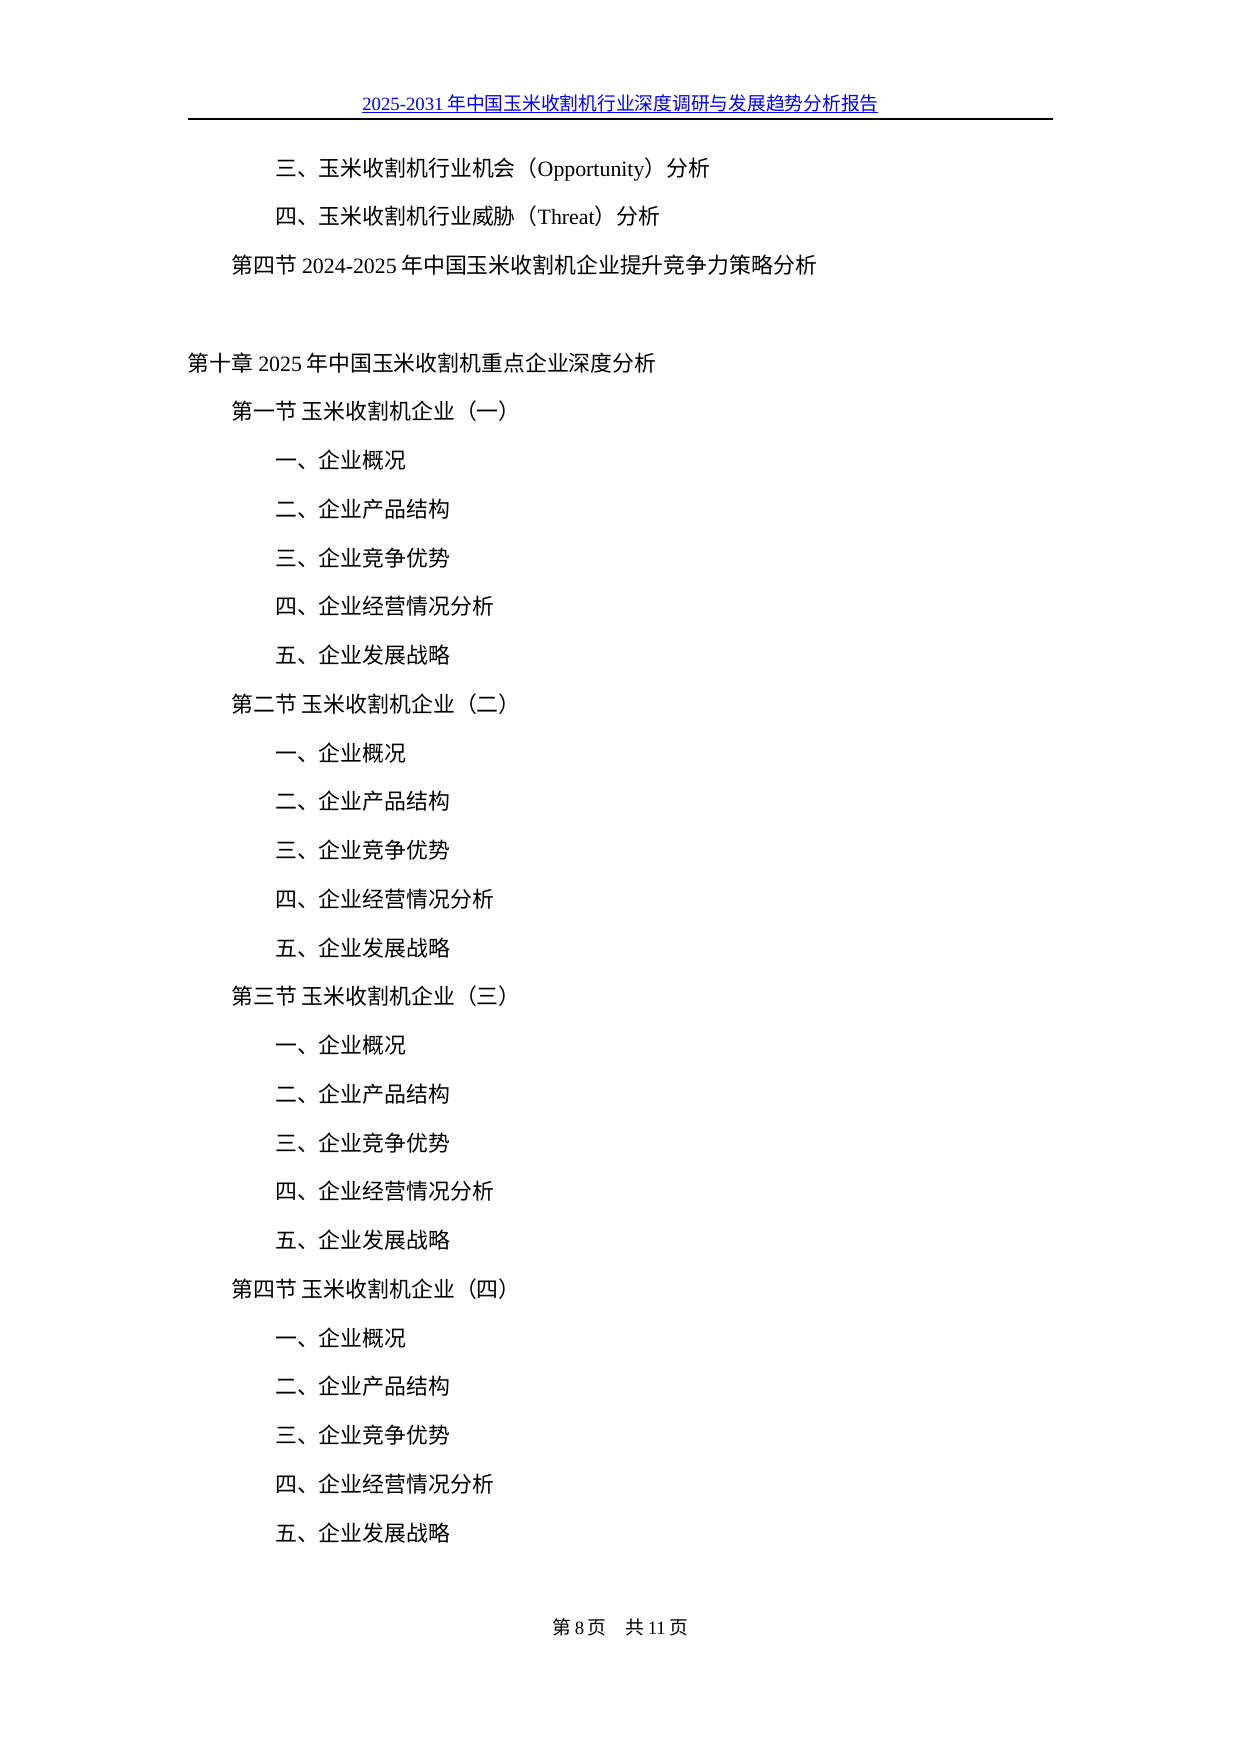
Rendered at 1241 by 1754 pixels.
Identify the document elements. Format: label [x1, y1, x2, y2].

text [187, 150, 1053, 1548]
